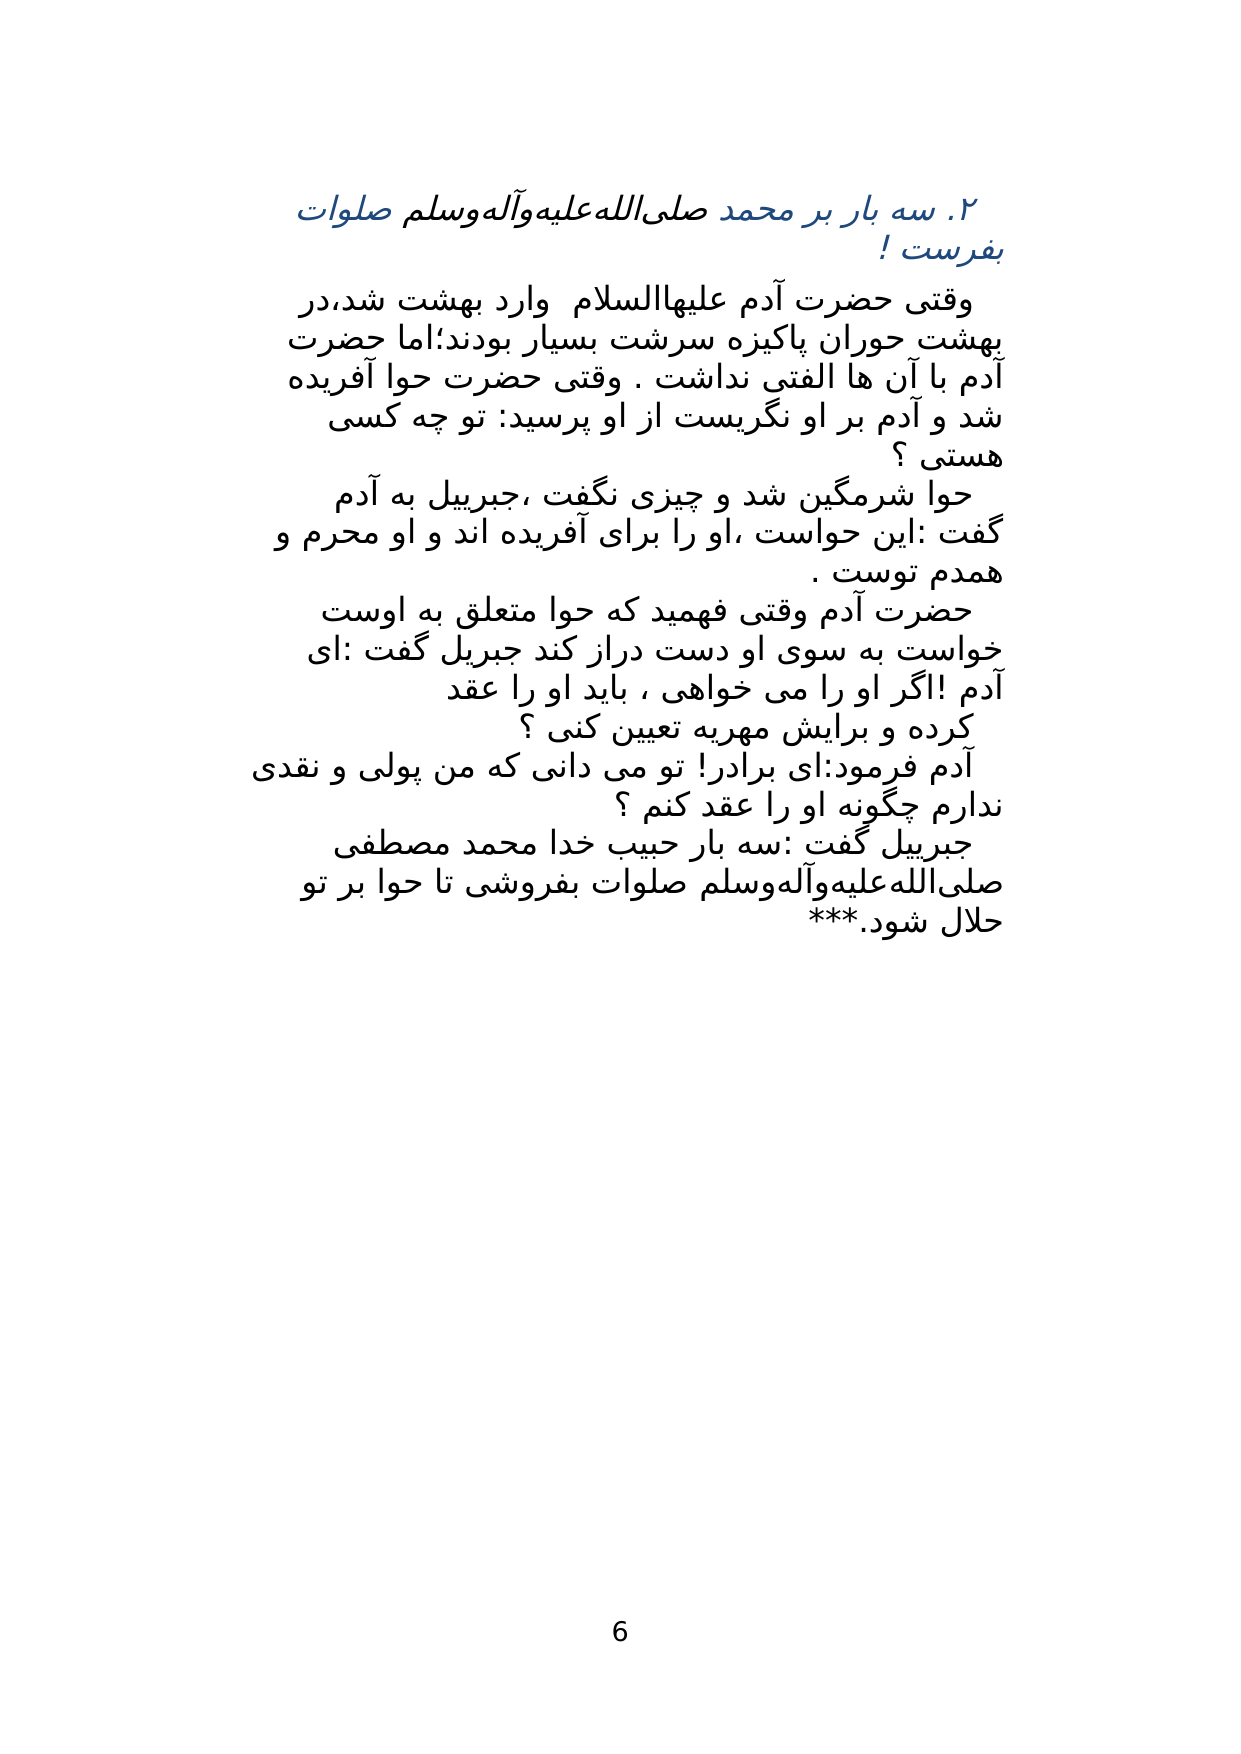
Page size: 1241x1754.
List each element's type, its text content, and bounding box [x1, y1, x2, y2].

text آدم فرمود:اى برادر! تو مى دانى كه من پولى و نقدى ندارم چگونه او را عقد كنم ؟ [236, 746, 1004, 824]
text وقتى حضرت آدم عليها‌السلام وارد بهشت شد،در بهشت حوران پاكيزه سرشت بسيار بودند؛اما حضرت آدم با آن ها الفتى نداشت . وقتى حضرت حوا آفريده شد و آدم بر او نگريست از او پرسيد: تو چه كسى هستى ؟ [236, 280, 1004, 474]
text حوا شرمگين شد و چيزى نگفت ،جبرييل به آدم گفت :اين حواست ،او را براى آفريده اند و او محرم و همدم توست . [236, 474, 1004, 591]
text كرده و برايش مهريه تعيين كنى ؟ [236, 707, 1004, 746]
text جبرييل گفت :سه بار حبيب خدا محمد مصطفى صلى‌الله‌عليه‌وآله‌وسلم صلوات بفروشى تا حوا بر تو حلال شود.*** [236, 824, 1004, 940]
text حضرت آدم وقتى فهميد كه حوا متعلق به اوست خواست به سوى او دست دراز كند جبريل گفت :اى آدم !اگر او را مى خواهى ، بايد او را عقد [236, 591, 1004, 707]
subtitle ٢. سه بار بر محمد صلى‌الله‌عليه‌وآله‌وسلم صلوات بفرست ! [236, 190, 1004, 267]
